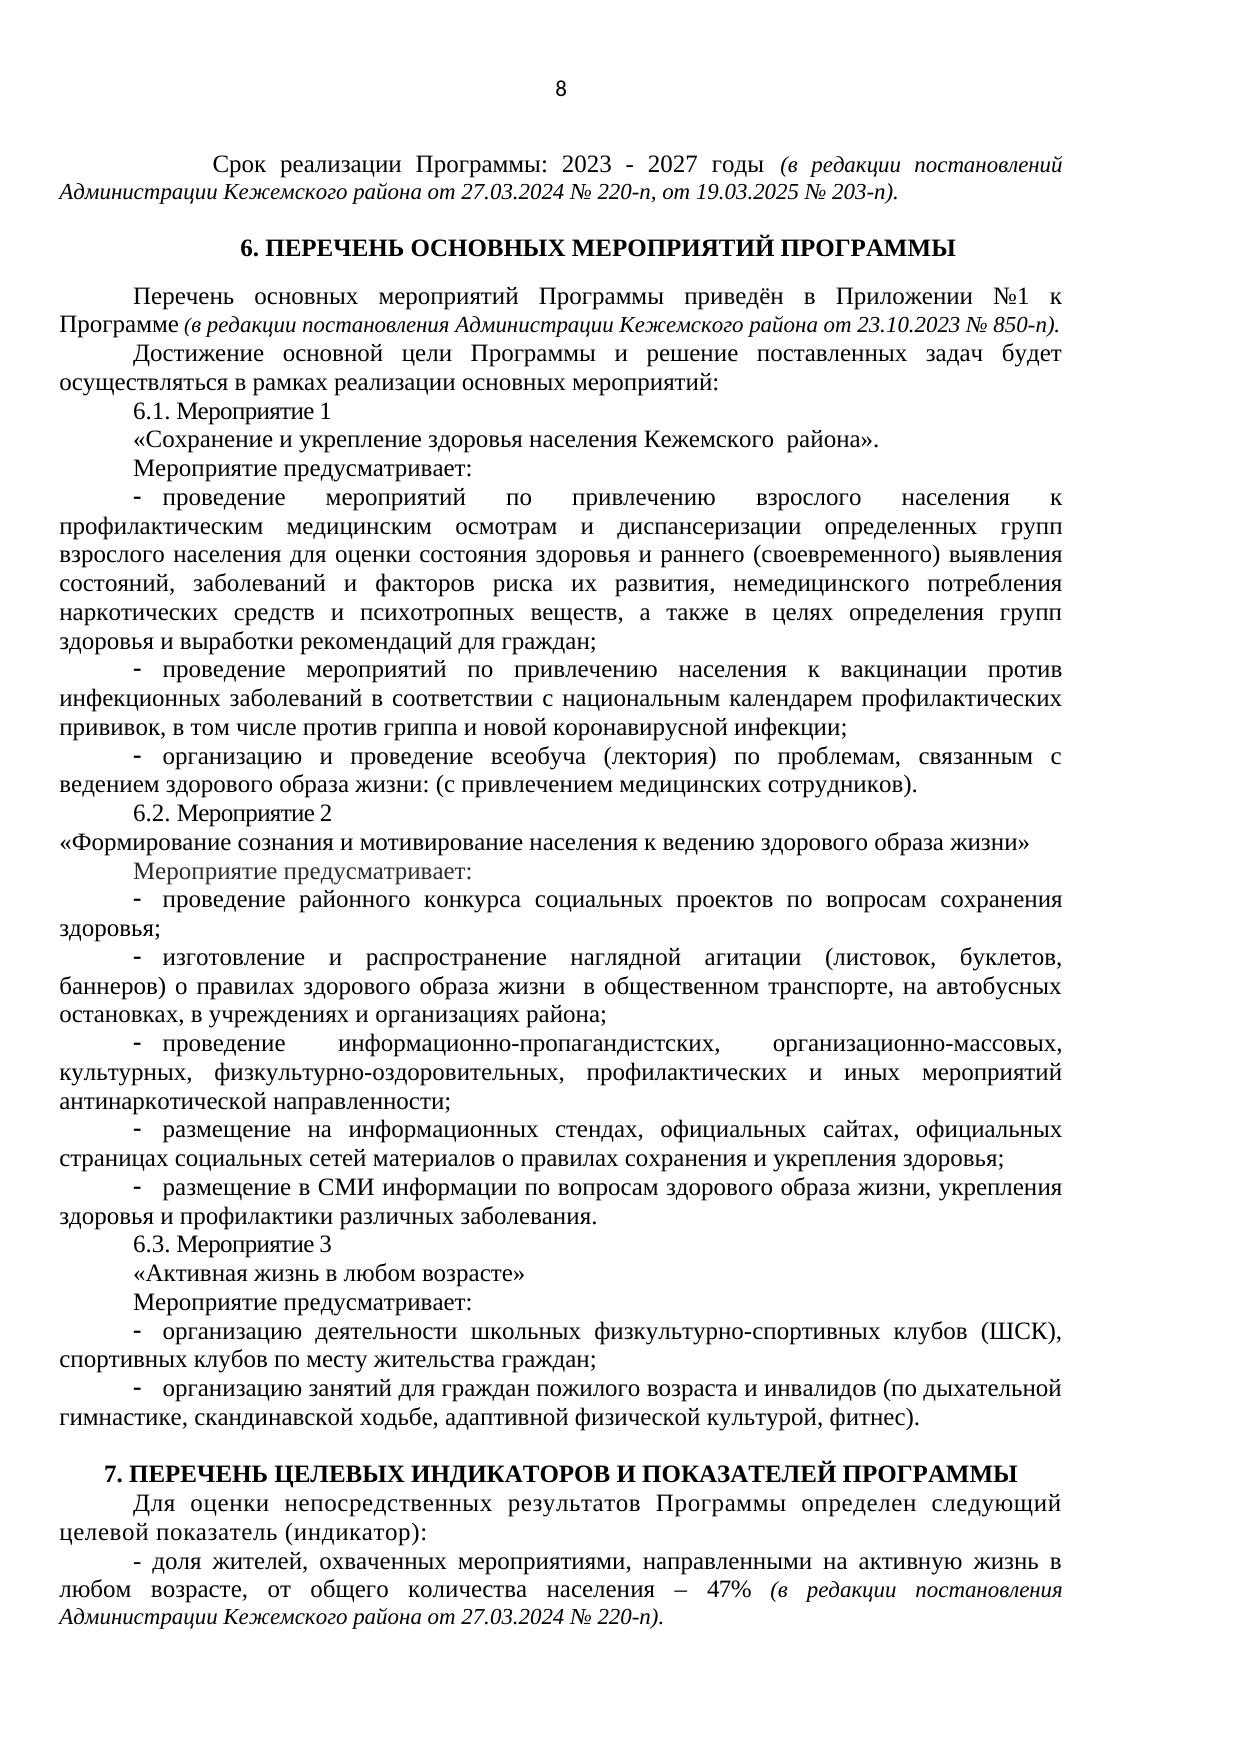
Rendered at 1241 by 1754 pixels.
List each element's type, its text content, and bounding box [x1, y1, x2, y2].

text Мероприятие предусматривает: [59, 453, 1063, 482]
text 6.3. Мероприятие 3 [59, 1229, 1063, 1258]
text 6.2. Мероприятие 2 [59, 798, 1063, 827]
list проведение информационно-пропагандистских, организационно-массовых, культурных, физкультурно-оздоровительных, профилактических и иных мероприятий антинаркотической направленности; [59, 1028, 1063, 1114]
list проведение районного конкурса социальных проектов по вопросам сохранения здоровья; [59, 884, 1063, 942]
text Для оценки непосредственных результатов Программы определен следующий целевой показатель (индикатор): [59, 1488, 1063, 1546]
list размещение в СМИ информации по вопросам здорового образа жизни, укрепления здоровья и профилактики различных заболевания. [59, 1172, 1063, 1229]
list проведение мероприятий по привлечению взрослого населения к профилактическим медицинским осмотрам и диспансеризации определенных групп взрослого населения для оценки состояния здоровья и раннего (своевременного) выявления состояний, заболеваний и факторов риска их развития, немедицинского потребления наркотических средств и психотропных веществ, а также в целях определения групп здоровья и выработки рекомендаций для граждан; [59, 482, 1063, 654]
list размещение на информационных стендах, официальных сайтах, официальных страницах социальных сетей материалов о правилах сохранения и укрепления здоровья; [59, 1114, 1063, 1172]
list организацию и проведение всеобуча (лектория) по проблемам, связанным с ведением здорового образа жизни: (с привлечением медицинских сотрудников). [59, 741, 1063, 798]
list организацию деятельности школьных физкультурно-спортивных клубов (ШСК), спортивных клубов по месту жительства граждан; [59, 1316, 1063, 1373]
text «Формирование сознания и мотивирование населения к ведению здорового образа жизни» [59, 827, 1063, 856]
text - доля жителей, охваченных мероприятиями, направленными на активную жизнь в любом возрасте, от общего количества населения – 47% (в редакции постановления Администрации Кежемского района от 27.03.2024 № 220-п). [59, 1546, 1063, 1629]
text 6.1. Мероприятие 1 [59, 396, 1063, 424]
text 6. ПЕРЕЧЕНЬ ОСНОВНЫХ МЕРОПРИЯТИЙ ПРОГРАММЫ [59, 233, 1063, 262]
text Срок реализации Программы: 2023 - 2027 годы (в редакции постановлений Администрации Кежемского района от 27.03.2024 № 220-п, от 19.03.2025 № 203-п). [59, 149, 1063, 204]
text Мероприятие предусматривает: [59, 856, 1063, 884]
text Достижение основной цели Программы и решение поставленных задач будет осуществляться в рамках реализации основных мероприятий: [59, 338, 1063, 396]
text «Сохранение и укрепление здоровья населения Кежемского района». [59, 424, 1063, 453]
list проведение мероприятий по привлечению населения к вакцинации против инфекционных заболеваний в соответствии с национальным календарем профилактических прививок, в том числе против гриппа и новой коронавирусной инфекции; [59, 654, 1063, 741]
text Перечень основных мероприятий Программы приведён в Приложении №1 к Программе (в редакции постановления Администрации Кежемского района от 23.10.2023 № 850-п). [59, 281, 1063, 338]
text «Активная жизнь в любом возрасте» [59, 1258, 1063, 1287]
text Мероприятие предусматривает: [59, 1287, 1063, 1316]
text 7. ПЕРЕЧЕНЬ ЦЕЛЕВЫХ ИНДИКАТОРОВ И ПОКАЗАТЕЛЕЙ ПРОГРАММЫ [59, 1459, 1063, 1488]
list организацию занятий для граждан пожилого возраста и инвалидов (по дыхательной гимнастике, скандинавской ходьбе, адаптивной физической культурой, фитнес). [59, 1373, 1063, 1431]
list изготовление и распространение наглядной агитации (листовок, буклетов, баннеров) о правилах здорового образа жизни в общественном транспорте, на автобусных остановках, в учреждениях и организациях района; [59, 942, 1063, 1028]
